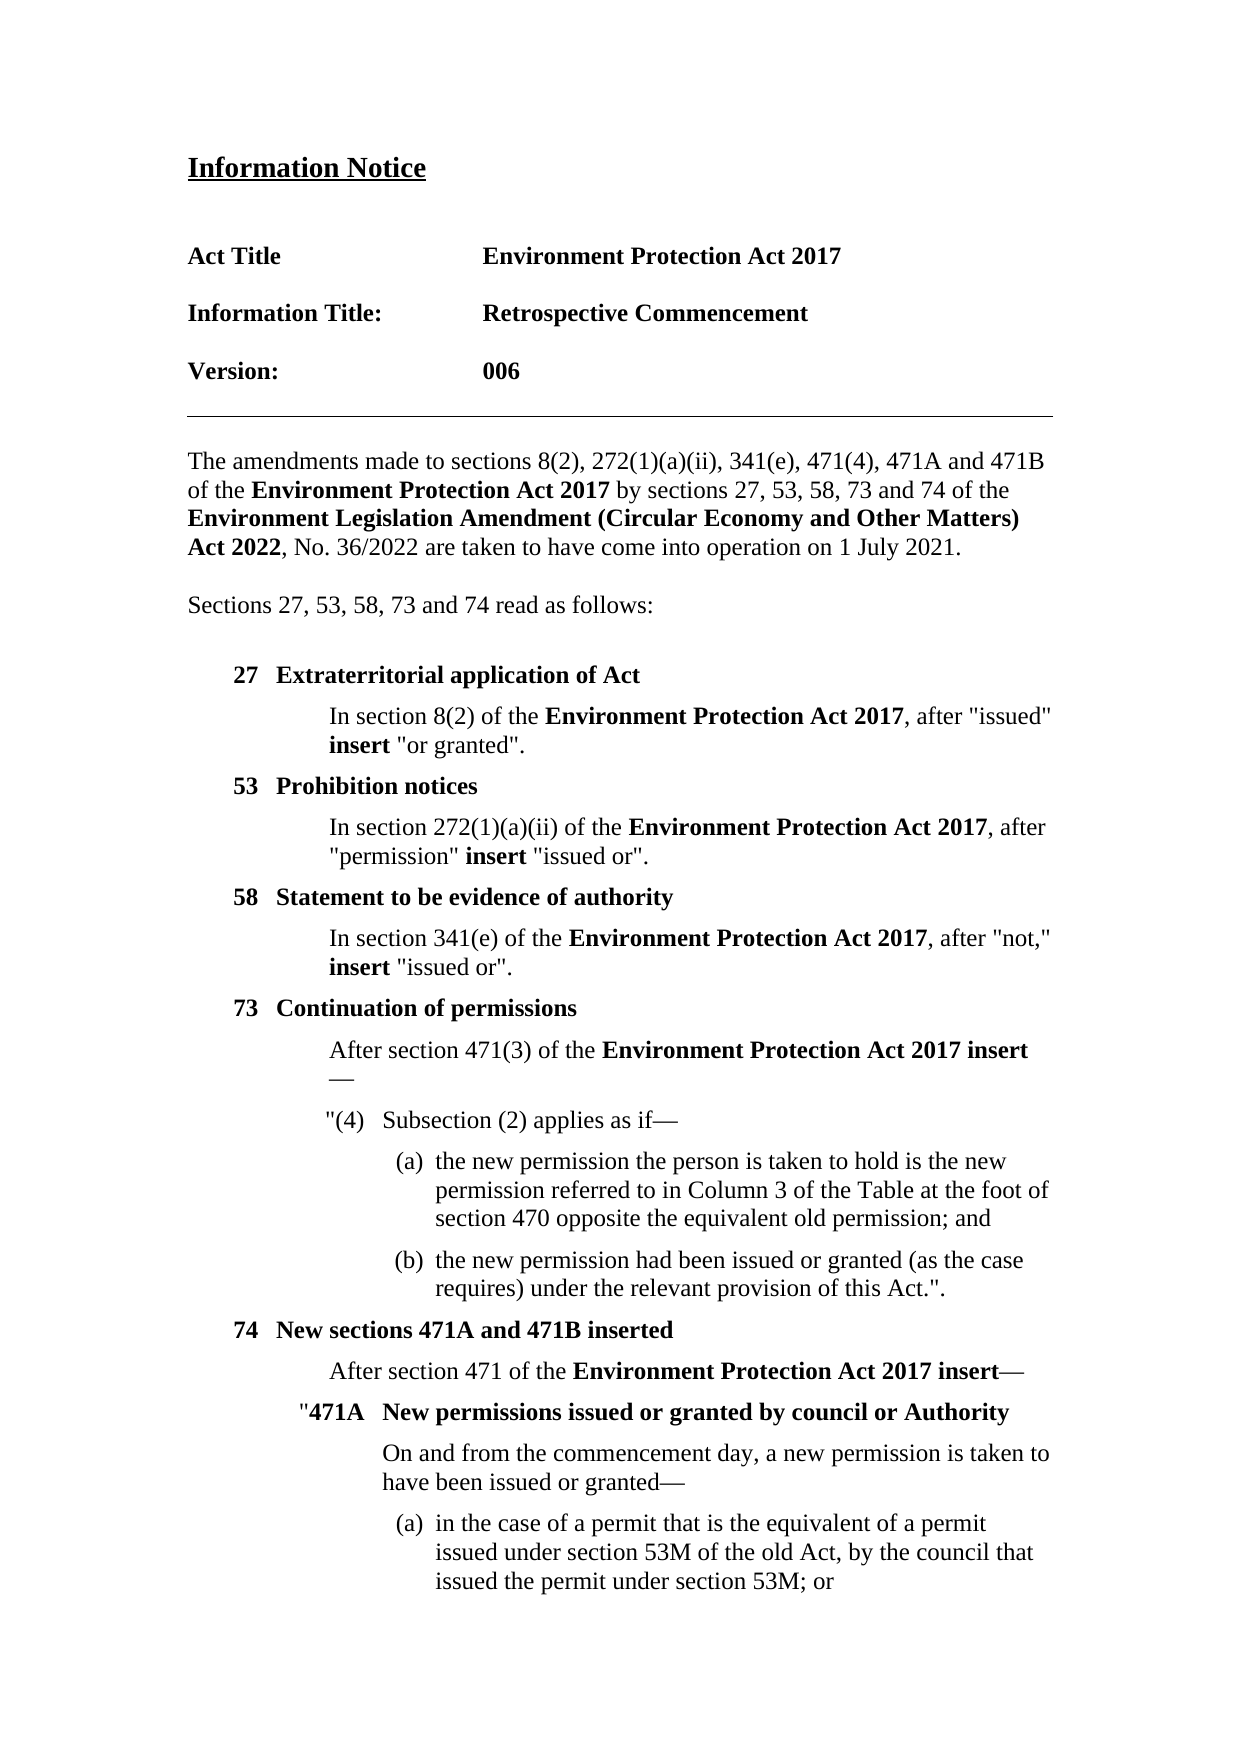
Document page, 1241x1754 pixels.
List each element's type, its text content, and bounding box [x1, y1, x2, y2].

subtitle (a) in the case of a permit that is the equivalent of a permit issued under section 53M of the old Act, by the council that issued the permit under section 53M; or [187, 1508, 1053, 1595]
subtitle "(4) Subsection (2) applies as if— [187, 1105, 1053, 1133]
subtitle "471A New permissions issued or granted by council or Authority [187, 1397, 1053, 1426]
text Information Title: Retrospective Commencement [187, 298, 1053, 327]
text Information Notice [187, 150, 1053, 183]
subtitle 27 Extraterritorial application of Act [187, 660, 1053, 688]
text Sections 27, 53, 58, 73 and 74 read as follows: [187, 590, 1053, 618]
text Act Title Environment Protection Act 2017 [187, 241, 1053, 270]
text In section 341(e) of the Environment Protection Act 2017, after "not," insert "issued or". [329, 923, 1053, 981]
text Version: 006 [187, 356, 1053, 385]
subtitle 74 New sections 471A and 471B inserted [187, 1315, 1053, 1343]
subtitle (a) the new permission the person is taken to hold is the new permission referred to in Column 3 of the Table at the foot of section 470 opposite the equivalent old permission; and [187, 1146, 1053, 1232]
text In section 8(2) of the Environment Protection Act 2017, after "issued" insert "or granted". [329, 701, 1053, 758]
subtitle 73 Continuation of permissions [187, 993, 1053, 1022]
subtitle 58 Statement to be evidence of authority [187, 882, 1053, 911]
text After section 471 of the Environment Protection Act 2017 insert— [329, 1356, 1053, 1385]
subtitle On and from the commencement day, a new permission is taken to have been issued or granted— [382, 1438, 1053, 1496]
subtitle 53 Prohibition notices [187, 771, 1053, 800]
text After section 471(3) of the Environment Protection Act 2017 insert— [329, 1035, 1053, 1092]
text In section 272(1)(a)(ii) of the Environment Protection Act 2017, after "permission" insert "issued or". [329, 812, 1053, 870]
text The amendments made to sections 8(2), 272(1)(a)(ii), 341(e), 471(4), 471A and 471B of the Environment Protection Act 2017 by sections 27, 53, 58, 73 and 74 of the Environment Legislation Amendment (Circular Economy and Other Matters) Act 2022, No. 36/2022 are taken to have come into operation on 1 July 2021. [187, 446, 1053, 561]
subtitle (b) the new permission had been issued or granted (as the case requires) under the relevant provision of this Act.". [187, 1245, 1053, 1302]
